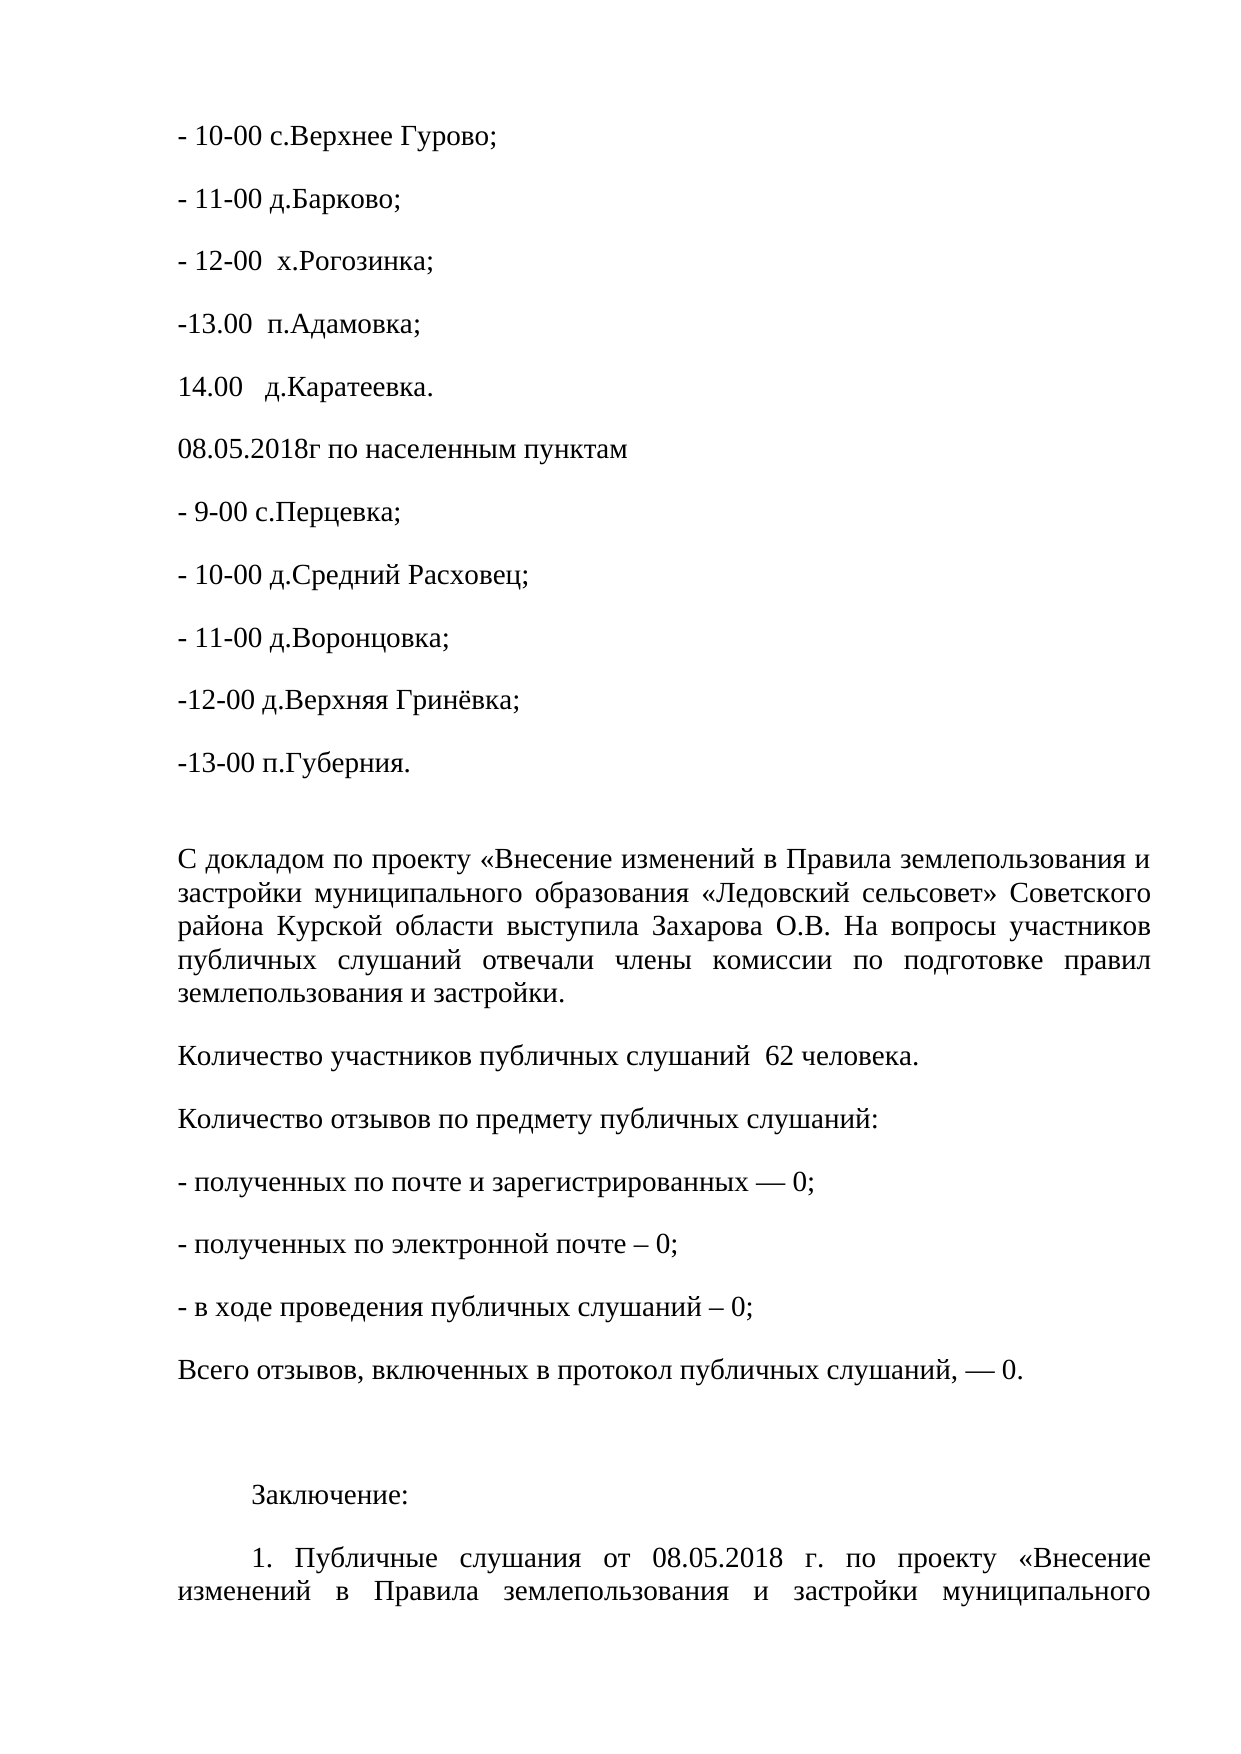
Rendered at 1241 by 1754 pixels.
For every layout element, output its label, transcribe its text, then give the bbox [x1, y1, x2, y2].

text -12-00 д.Верхняя Гринёвка; [177, 682, 1152, 716]
text 08.05.2018г по населенным пунктам [177, 432, 1152, 465]
text - 10-00 д.Средний Расховец; [177, 557, 1152, 591]
text - полученных по почте и зарегистрированных — 0; [177, 1164, 1152, 1197]
text - 9-00 с.Перцевка; [177, 494, 1152, 528]
text - 10-00 с.Верхнее Гурово; [177, 118, 1152, 152]
text - в ходе проведения публичных слушаний – 0; [177, 1289, 1152, 1323]
text Количество участников публичных слушаний 62 человека. [177, 1038, 1152, 1072]
text - 12-00 х.Рогозинка; [177, 243, 1152, 277]
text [177, 1540, 1152, 1607]
text Всего отзывов, включенных в протокол публичных слушаний, — 0. [177, 1352, 1152, 1385]
text - 11-00 д.Воронцовка; [177, 620, 1152, 653]
text 14.00 д.Каратеевка. [177, 369, 1152, 402]
text - 11-00 д.Барково; [177, 181, 1152, 214]
text -13.00 п.Адамовка; [177, 306, 1152, 340]
text - полученных по электронной почте – 0; [177, 1226, 1152, 1260]
text -13-00 п.Губерния. [177, 745, 1152, 779]
text Заключение: [177, 1477, 1152, 1511]
text С докладом по проекту «Внесение изменений в Правила землепользования и застройки муниципального образования «Ледовский сельсовет» Советского района Курской области выступила Захарова О.В. На вопросы участников публичных слушаний отвечали члены комиссии по подготовке правил землепользования и застройки. [177, 841, 1152, 1009]
text Количество отзывов по предмету публичных слушаний: [177, 1101, 1152, 1134]
